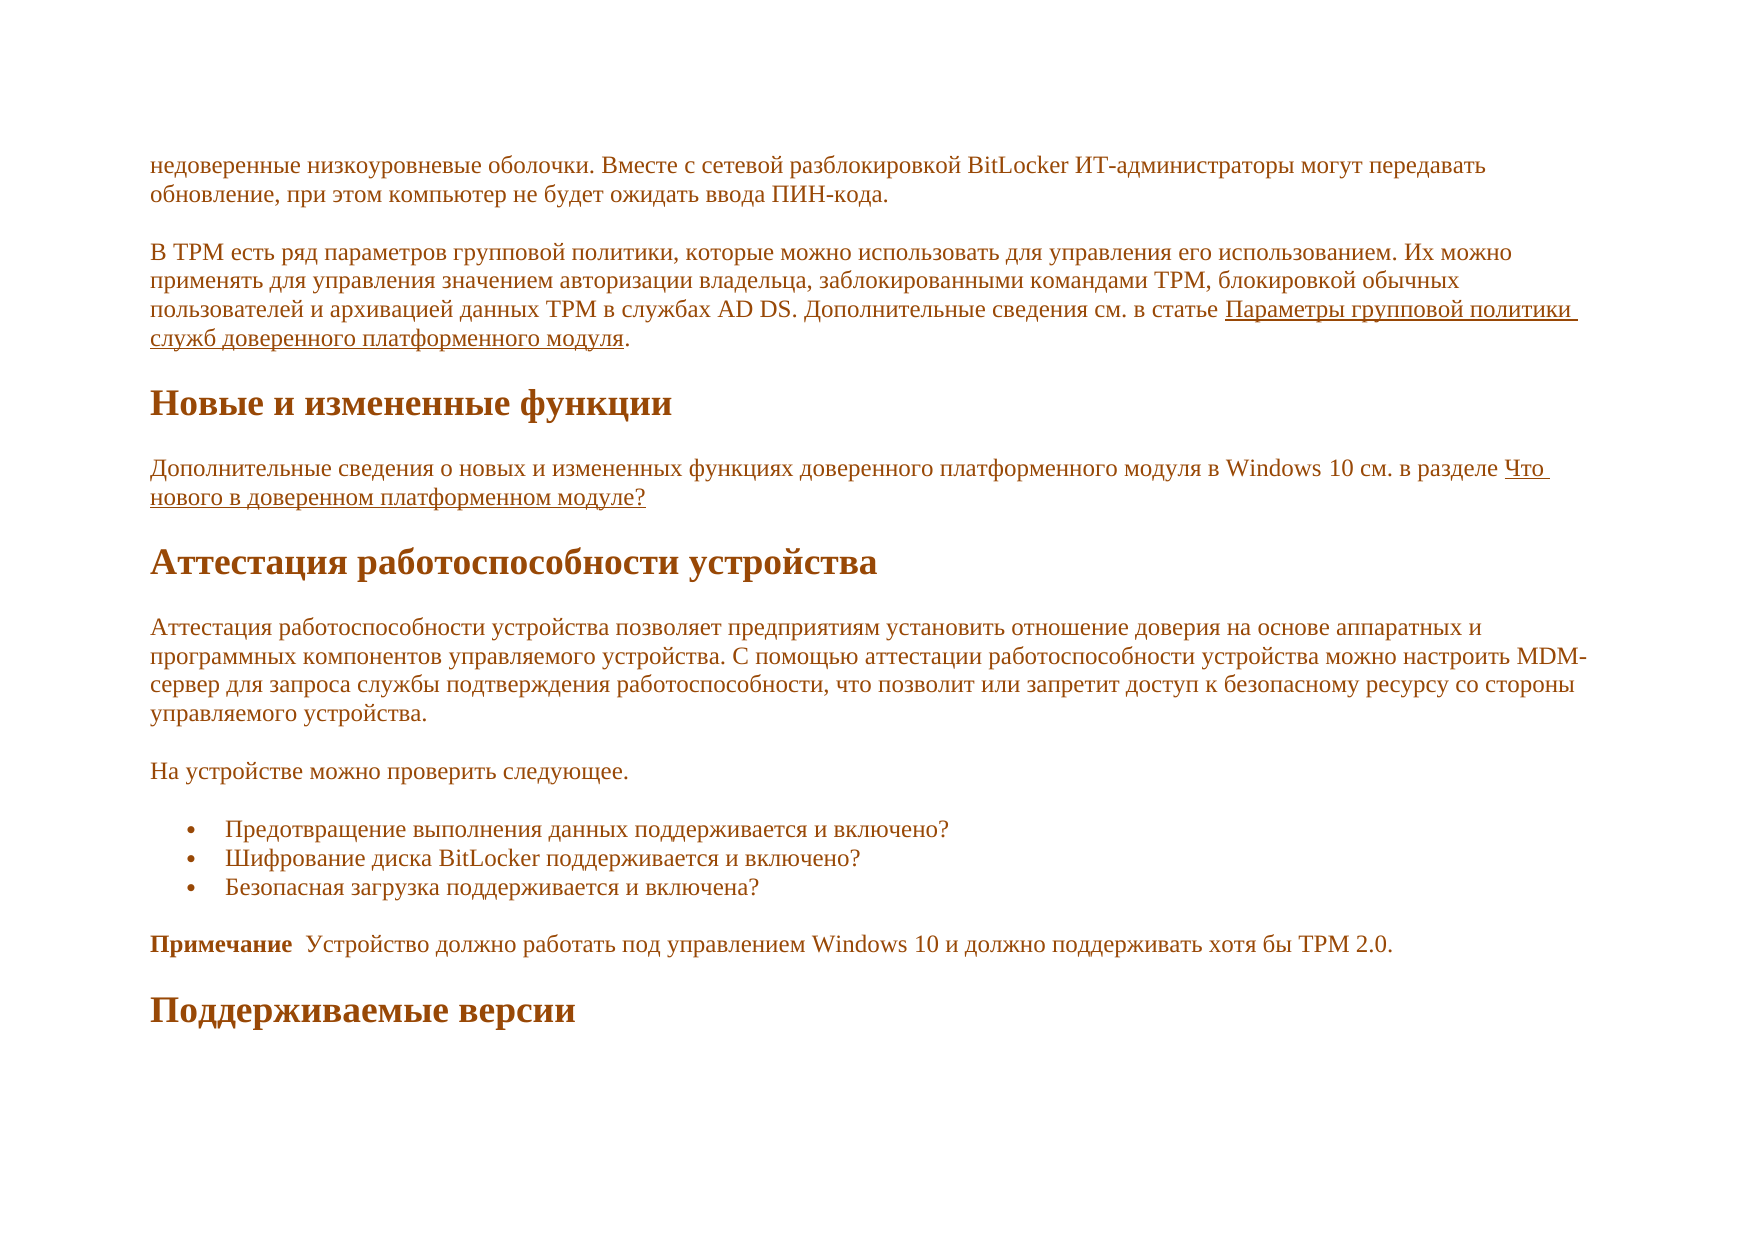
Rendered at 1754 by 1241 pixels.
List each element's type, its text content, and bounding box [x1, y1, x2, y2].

list Предотвращение выполнения данных поддерживается и включено? [187, 814, 1604, 843]
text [150, 150, 1604, 207]
list Шифрование диска BitLocker поддерживается и включено? [187, 843, 1604, 872]
text Дополнительные сведения о новых и измененных функциях доверенного платформенного модуля в Windows 10 см. в разделе Что нового в доверенном платформенном модуле? [150, 453, 1604, 511]
list Безопасная загрузка поддерживается и включена? [187, 872, 1604, 900]
text На устройстве можно проверить следующее. [150, 756, 1604, 785]
text Новые и измененные функции [150, 381, 1604, 424]
text В TPM есть ряд параметров групповой политики, которые можно использовать для управления его использованием. Их можно применять для управления значением авторизации владельца, заблокированными командами TPM, блокировкой обычных пользователей и архивацией данных TPM в службах AD DS. Дополнительные сведения см. в статье Параметры групповой политики служб доверенного платформенного модуля. [150, 237, 1604, 352]
text Примечание Устройство должно работать под управлением Windows 10 и должно поддерживать хотя бы TPM 2.0. [150, 929, 1604, 958]
text Аттестация работоспособности устройства [150, 540, 1604, 583]
text Аттестация работоспособности устройства позволяет предприятиям установить отношение доверия на основе аппаратных и программных компонентов управляемого устройства. С помощью аттестации работоспособности устройства можно настроить MDM-сервер для запроса службы подтверждения работоспособности, что позволит или запретит доступ к безопасному ресурсу со стороны управляемого устройства. [150, 612, 1604, 727]
text Поддерживаемые версии [150, 987, 1604, 1031]
